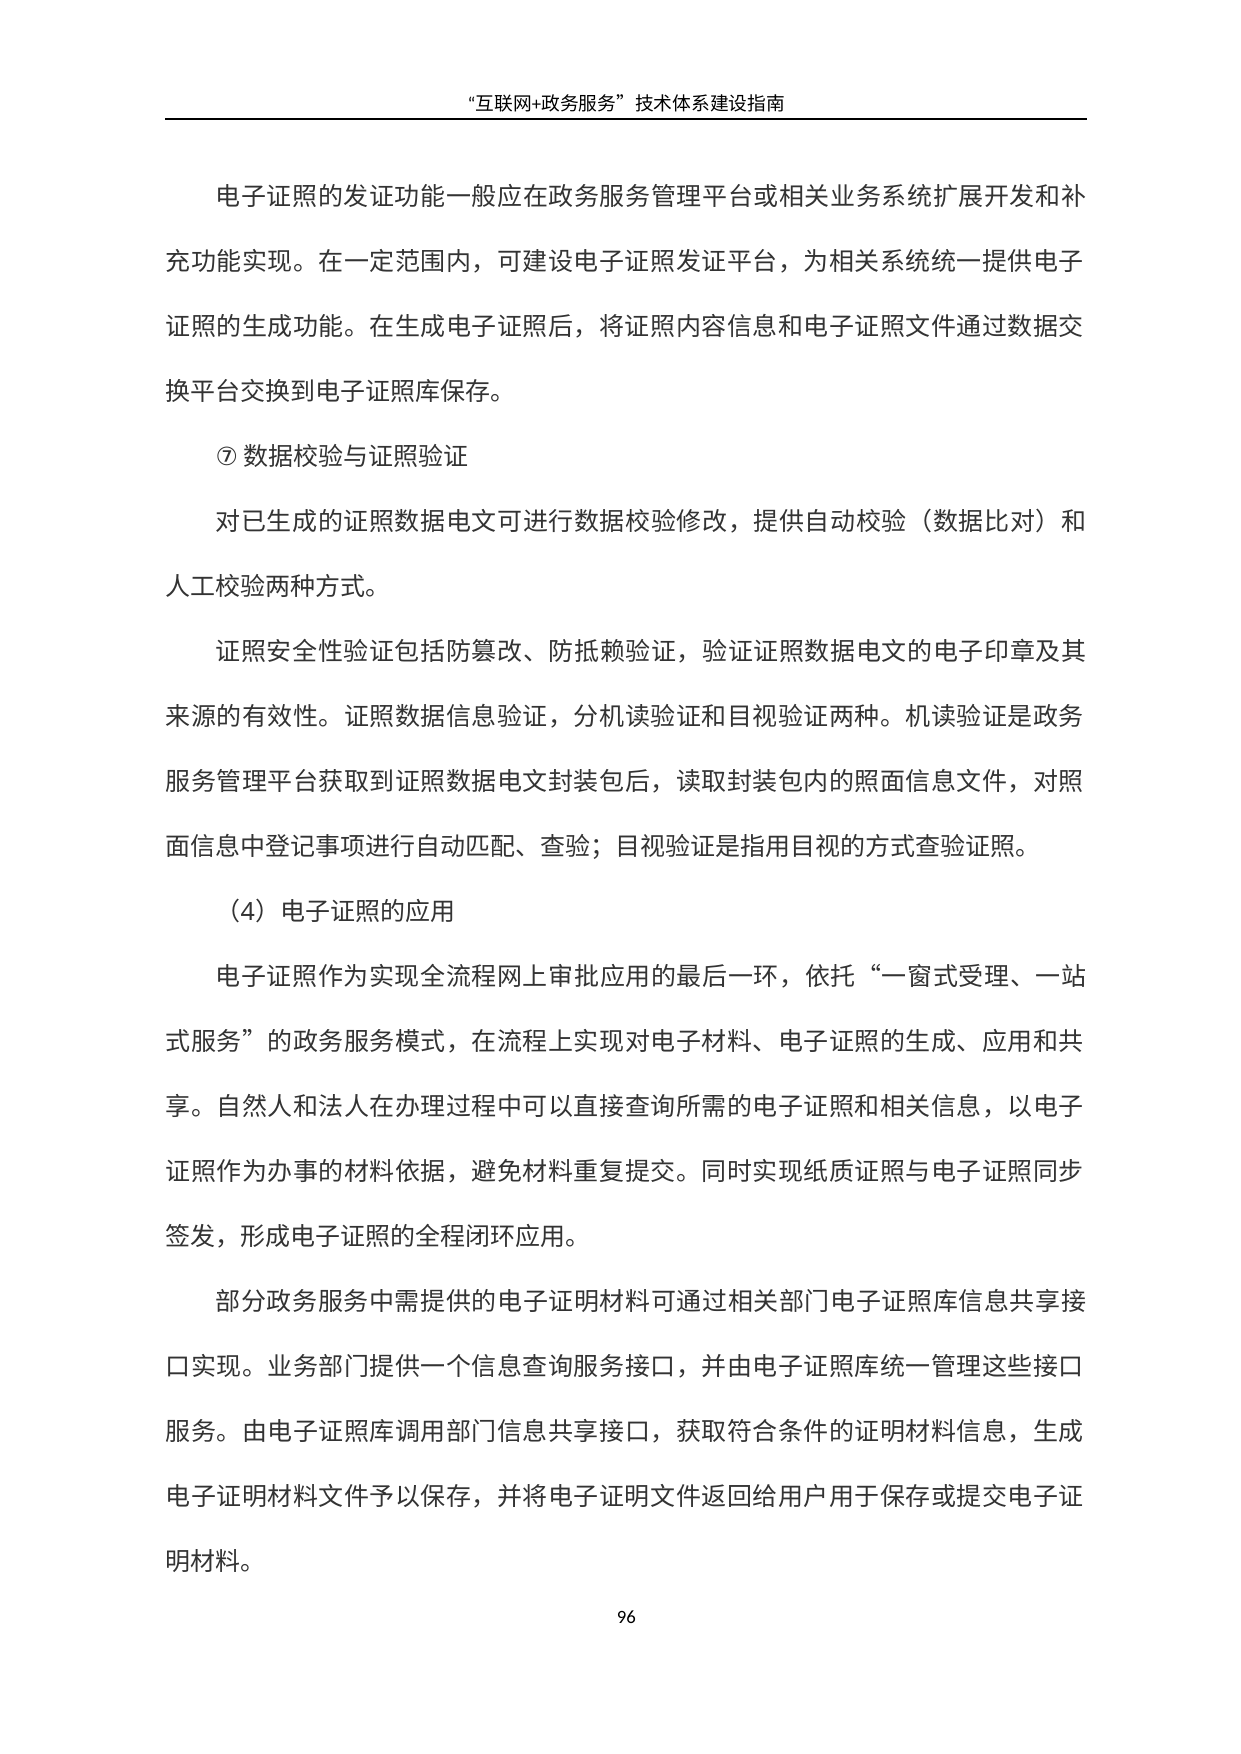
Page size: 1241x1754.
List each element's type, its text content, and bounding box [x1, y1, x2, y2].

text 部分政务服务中需提供的电子证明材料可通过相关部门电子证照库信息共享接口实现。业务部门提供一个信息查询服务接口，并由电子证照库统一管理这些接口服务。由电子证照库调用部门信息共享接口，获取符合条件的证明材料信息，生成电子证明材料文件予以保存，并将电子证明文件返回给用户用于保存或提交电子证明材料。 [165, 1267, 1087, 1592]
text 证照安全性验证包括防篡改、防抵赖验证，验证证照数据电文的电子印章及其来源的有效性。证照数据信息验证，分机读验证和目视验证两种。机读验证是政务服务管理平台获取到证照数据电文封装包后，读取封装包内的照面信息文件，对照面信息中登记事项进行自动匹配、查验；目视验证是指用目视的方式查验证照。 [165, 617, 1087, 877]
text 对已生成的证照数据电文可进行数据校验修改，提供自动校验（数据比对）和人工校验两种方式。 [165, 487, 1087, 617]
text 电子证照作为实现全流程网上审批应用的最后一环，依托“一窗式受理、一站式服务”的政务服务模式，在流程上实现对电子材料、电子证照的生成、应用和共享。自然人和法人在办理过程中可以直接查询所需的电子证照和相关信息，以电子证照作为办事的材料依据，避免材料重复提交。同时实现纸质证照与电子证照同步签发，形成电子证照的全程闭环应用。 [165, 942, 1087, 1267]
text 电子证照的发证功能一般应在政务服务管理平台或相关业务系统扩展开发和补充功能实现。在一定范围内，可建设电子证照发证平台，为相关系统统一提供电子证照的生成功能。在生成电子证照后，将证照内容信息和电子证照文件通过数据交换平台交换到电子证照库保存。 [165, 162, 1087, 422]
text （4）电子证照的应用 [165, 877, 1087, 942]
text ⑦数据校验与证照验证 [165, 422, 1087, 487]
